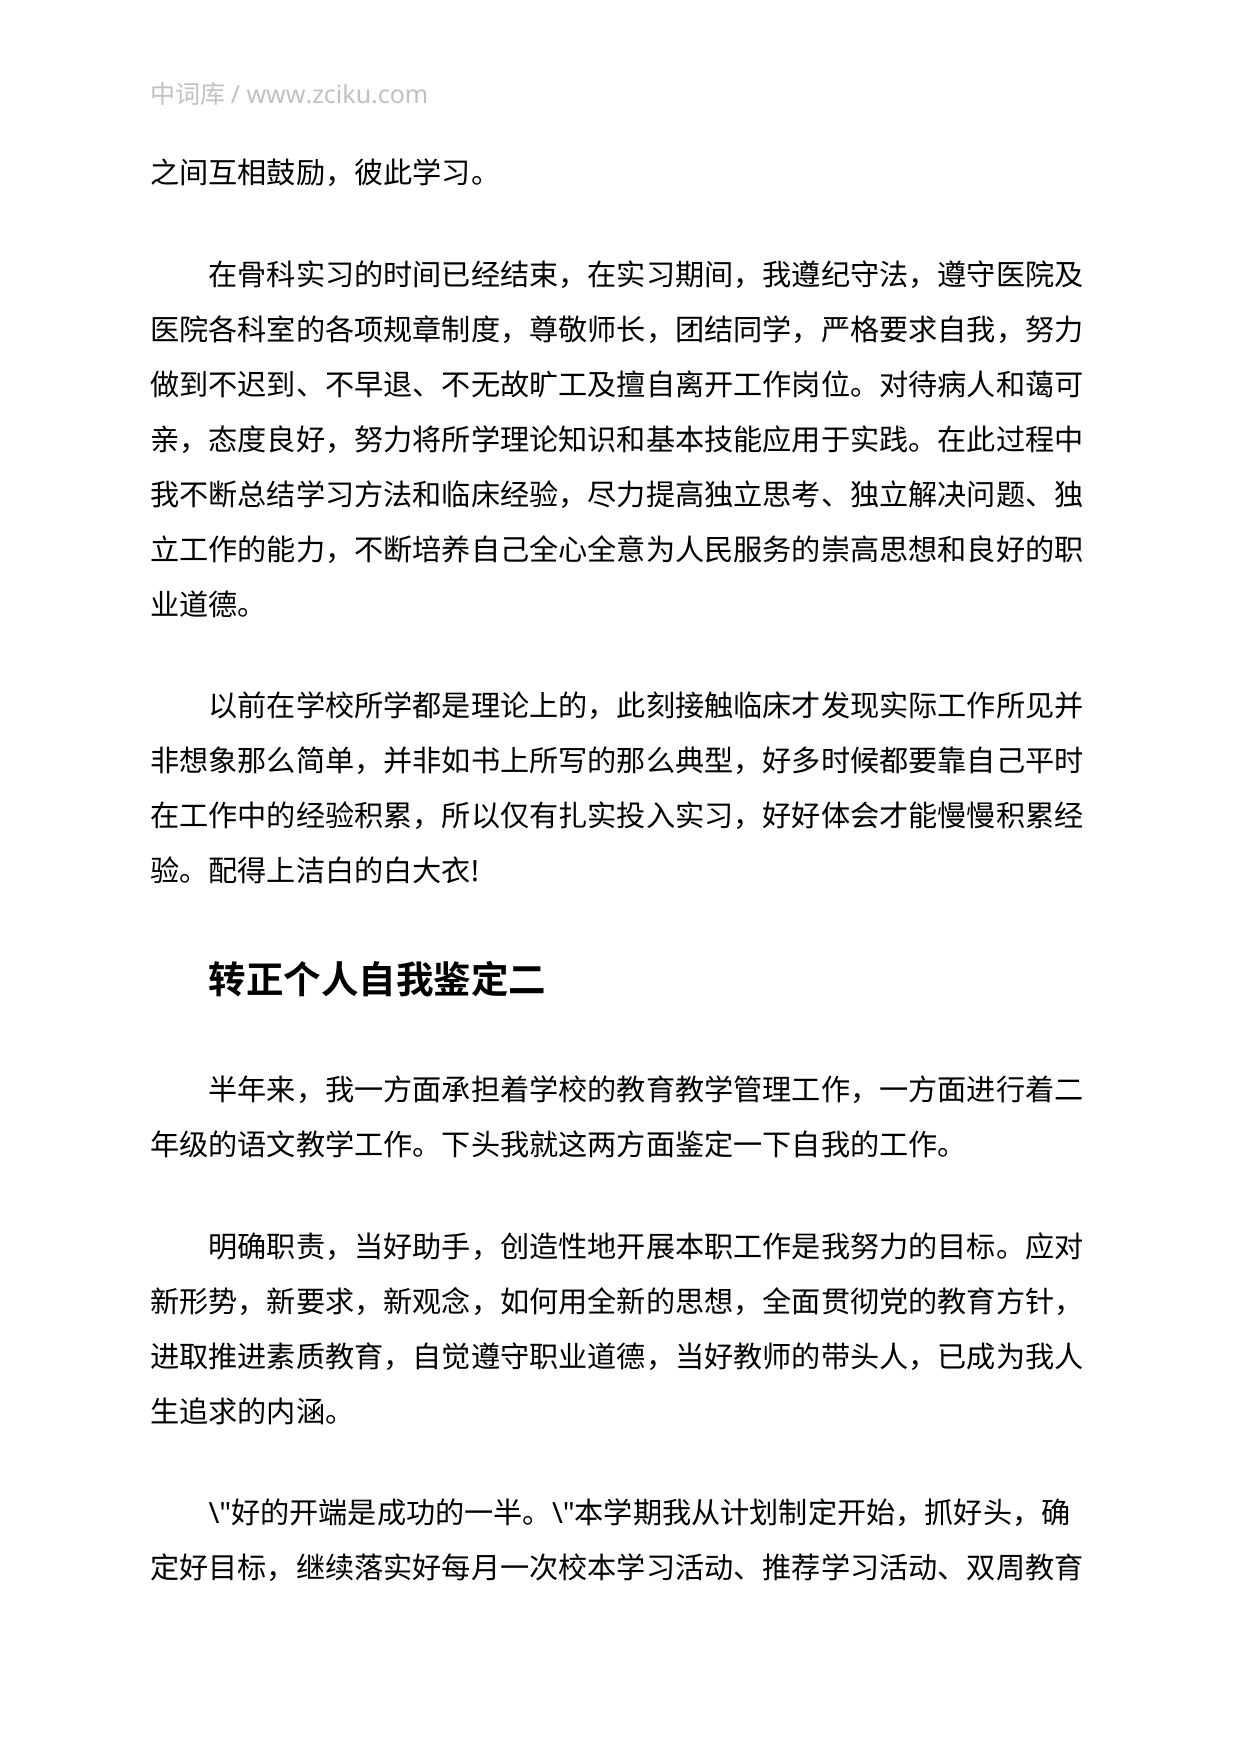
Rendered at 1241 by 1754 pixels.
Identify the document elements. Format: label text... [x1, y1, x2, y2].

text 明确职责，当好助手，创造性地开展本职工作是我努力的目标。应对新形势，新要求，新观念，如何用全新的思想，全面贯彻党的教育方针，进取推进素质教育，自觉遵守职业道德，当好教师的带头人，已成为我人生追求的内涵。 [150, 1224, 1090, 1431]
text 转正个人自我鉴定二 [150, 949, 1090, 1004]
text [150, 150, 1090, 192]
text 以前在学校所学都是理论上的，此刻接触临床才发现实际工作所见并非想象那么简单，并非如书上所写的那么典型，好多时候都要靠自己平时在工作中的经验积累，所以仅有扎实投入实习，好好体会才能慢慢积累经验。配得上洁白的白大衣! [150, 683, 1090, 890]
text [150, 1490, 1090, 1587]
text 在骨科实习的时间已经结束，在实习期间，我遵纪守法，遵守医院及医院各科室的各项规章制度，尊敬师长，团结同学，严格要求自我，努力做到不迟到、不早退、不无故旷工及擅自离开工作岗位。对待病人和蔼可亲，态度良好，努力将所学理论知识和基本技能应用于实践。在此过程中我不断总结学习方法和临床经验，尽力提高独立思考、独立解决问题、独立工作的能力，不断培养自己全心全意为人民服务的崇高思想和良好的职业道德。 [150, 252, 1090, 623]
text 半年来，我一方面承担着学校的教育教学管理工作，一方面进行着二年级的语文教学工作。下头我就这两方面鉴定一下自我的工作。 [150, 1067, 1090, 1164]
